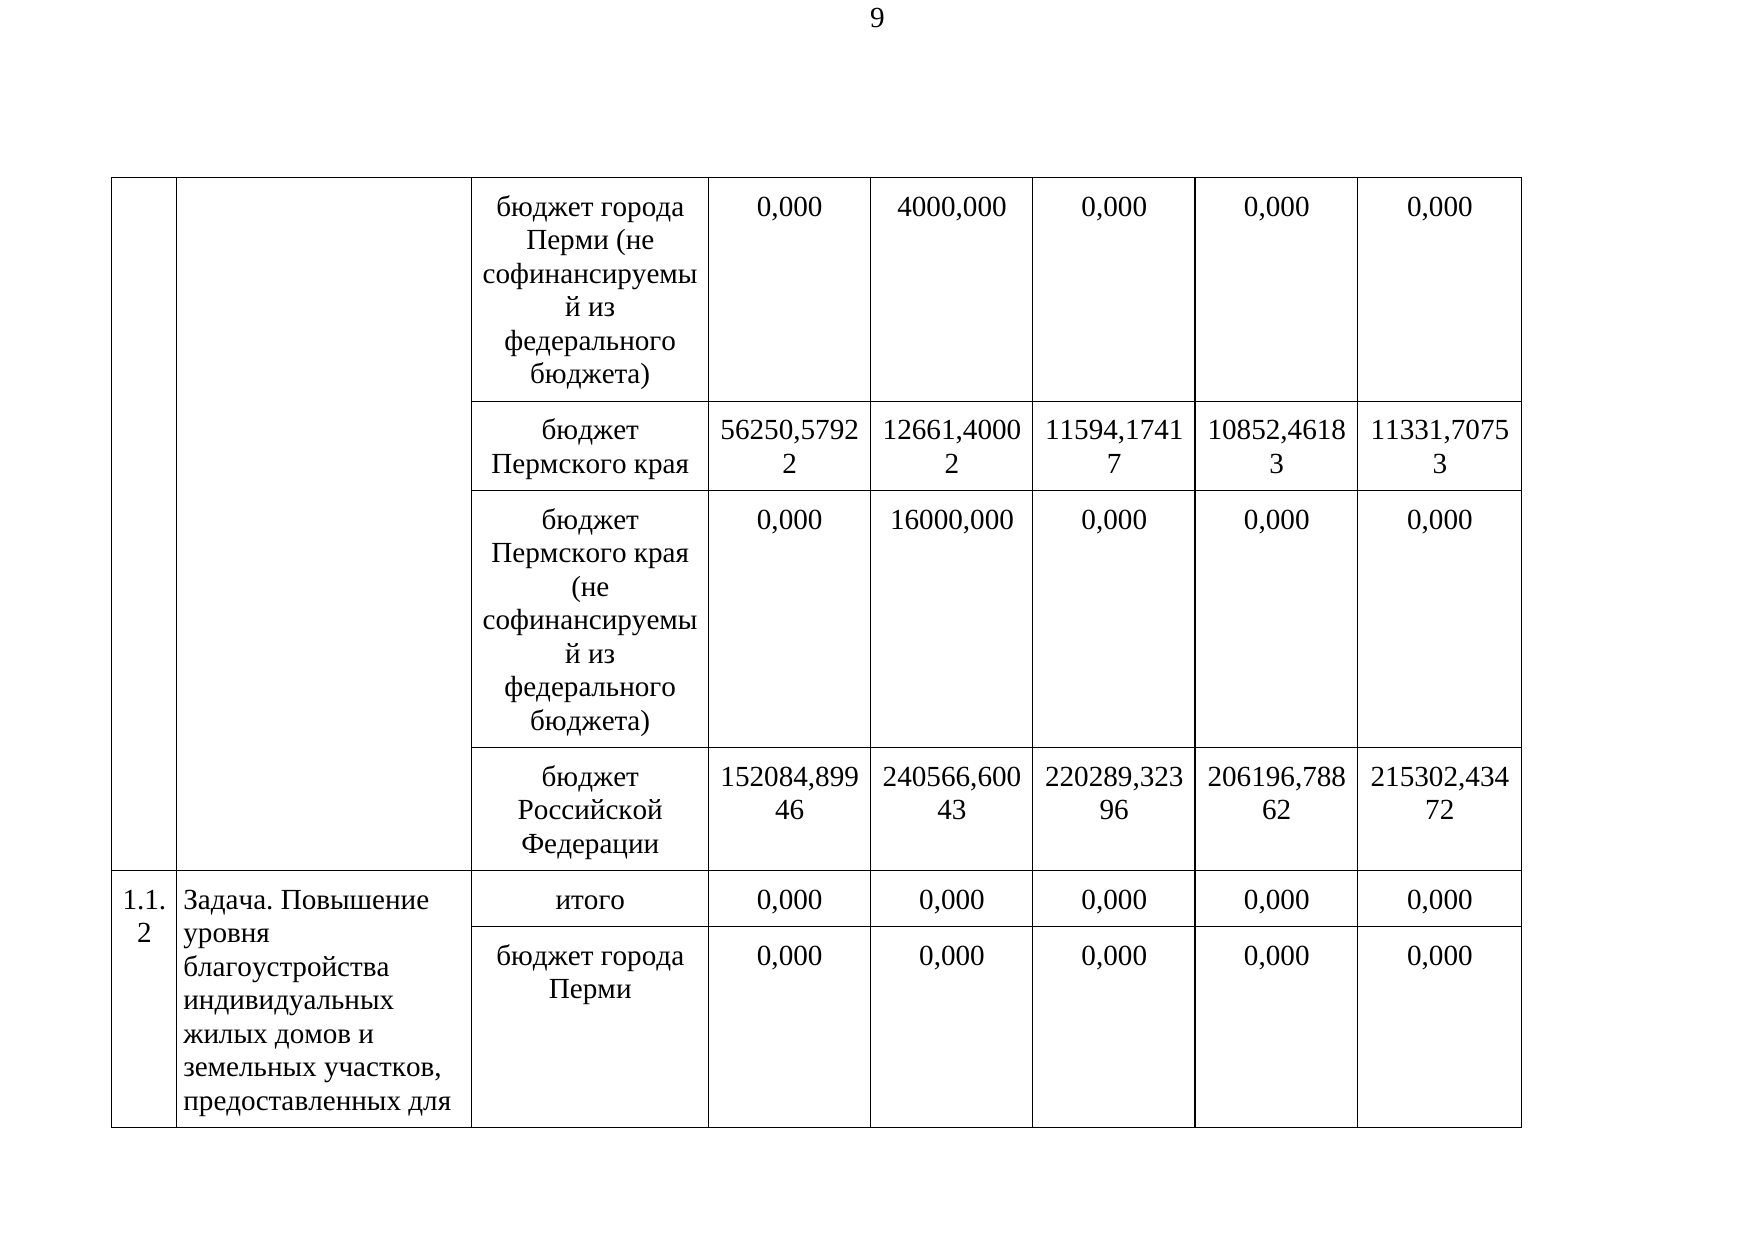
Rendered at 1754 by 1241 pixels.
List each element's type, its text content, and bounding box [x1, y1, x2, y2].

table_cell 0,000 [1196, 491, 1357, 747]
table_cell 0,000 [709, 927, 870, 1127]
table_cell бюджет Российской Федерации [472, 748, 708, 870]
table_cell 0,000 [1358, 927, 1521, 1127]
table_cell 1.1.2 [112, 871, 176, 1127]
table_cell 0,000 [1358, 178, 1521, 401]
table_cell 0,000 [1196, 871, 1357, 926]
table_cell бюджет города Перми (не софинансируемый из федерального бюджета) [472, 178, 708, 401]
table_cell 0,000 [1196, 178, 1357, 401]
table_cell 0,000 [1358, 871, 1521, 926]
table_cell 0,000 [871, 927, 1032, 1127]
table_cell 11594,17417 [1033, 402, 1194, 490]
table_cell бюджет Пермского края [472, 402, 708, 490]
table_cell 0,000 [709, 178, 870, 401]
table_cell 11331,70753 [1358, 402, 1521, 490]
table_cell 0,000 [871, 871, 1032, 926]
table_cell 0,000 [1033, 927, 1194, 1127]
table_cell 12661,40002 [871, 402, 1032, 490]
table_cell 152084,89946 [709, 748, 870, 870]
table_cell 56250,57922 [709, 402, 870, 490]
table_cell бюджет города Перми [472, 927, 708, 1127]
table_cell Задача. Повышение уровня благоустройства индивидуальных жилых домов и земельных участков, предоставленных для их размещения в городе Перми [177, 871, 471, 1127]
table_cell 10852,46183 [1196, 402, 1357, 490]
table_cell бюджет Пермского края (не софинансируемый из федерального бюджета) [472, 491, 708, 747]
table_cell 0,000 [1196, 927, 1357, 1127]
table_cell 0,000 [1033, 178, 1194, 401]
table_cell 0,000 [1033, 491, 1194, 747]
table_cell 16000,000 [871, 491, 1032, 747]
table_cell 215302,43472 [1358, 748, 1521, 870]
table_cell итого [472, 871, 708, 926]
table_cell 0,000 [709, 491, 870, 747]
table_cell 206196,78862 [1196, 748, 1357, 870]
table_cell 240566,60043 [871, 748, 1032, 870]
table_cell 0,000 [709, 871, 870, 926]
table_cell 4000,000 [871, 178, 1032, 401]
table_cell 220289,32396 [1033, 748, 1194, 870]
table_cell 0,000 [1033, 871, 1194, 926]
table_cell 0,000 [1358, 491, 1521, 747]
